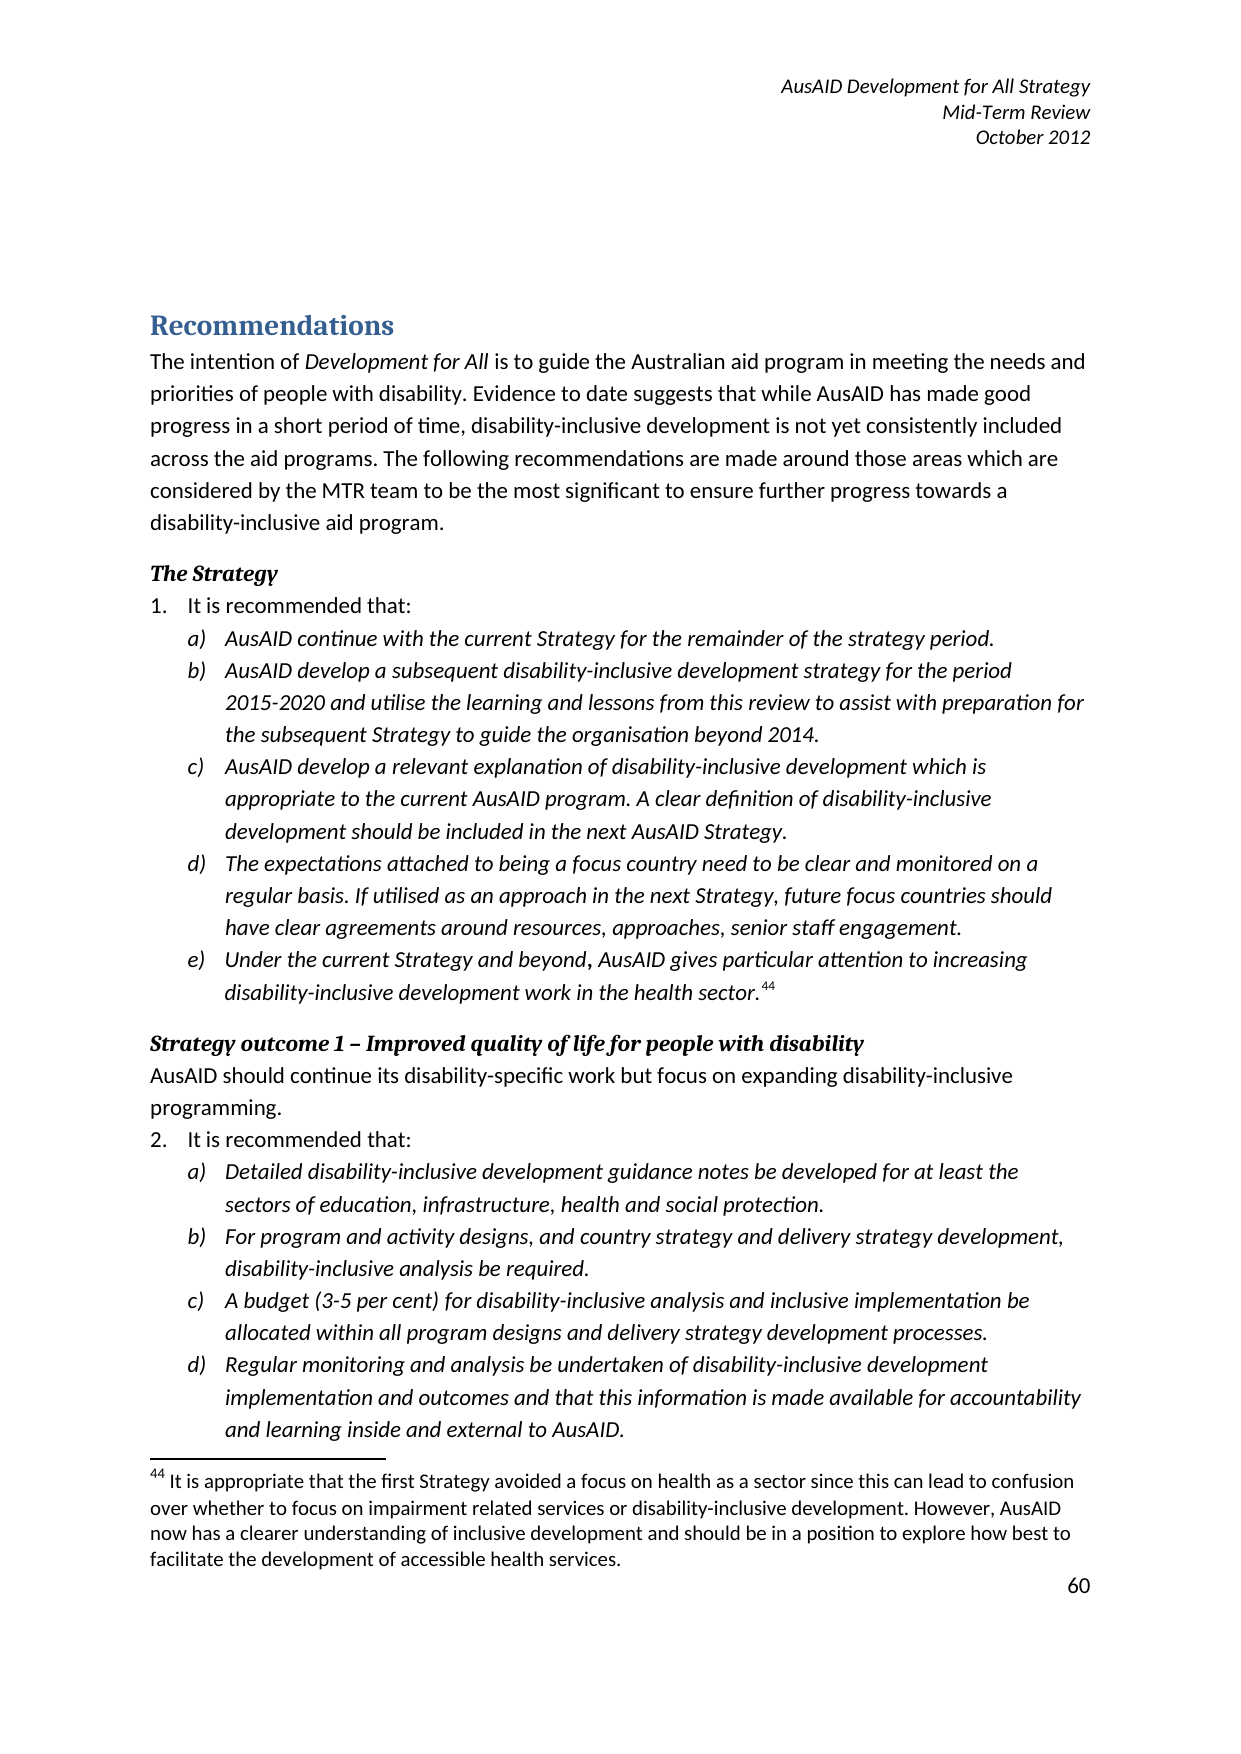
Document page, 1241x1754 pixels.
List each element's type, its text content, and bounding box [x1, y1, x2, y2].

list A budget (3-5 per cent) for disability-inclusive analysis and inclusive implementation be allocated within all program designs and delivery strategy development processes. [187, 1286, 1090, 1346]
text The Strategy [150, 561, 1090, 588]
list AusAID develop a subsequent disability-inclusive development strategy for the period 2015-2020 and utilise the learning and lessons from this review to assist with preparation for the subsequent Strategy to guide the organisation beyond 2014. [187, 656, 1090, 748]
list The expectations attached to being a focus country need to be clear and monitored on a regular basis. If utilised as an approach in the next Strategy, future focus countries should have clear agreements around resources, approaches, senior staff engagement. [187, 849, 1090, 941]
list AusAID develop a relevant explanation of disability-inclusive development which is appropriate to the current AusAID program. A clear definition of disability-inclusive development should be included in the next AusAID Strategy. [187, 752, 1090, 845]
list It is recommended that: [150, 591, 1090, 619]
list It is recommended that: [150, 1125, 1090, 1153]
list Under the current Strategy and beyond, AusAID gives particular attention to increasing disability-inclusive development work in the health sector. [187, 946, 1090, 1006]
list AusAID continue with the current Strategy for the remainder of the strategy period. [187, 624, 1090, 652]
text The intention of Development for All is to guide the Australian aid program in meeting the needs and priorities of people with disability. Evidence to date suggests that while AusAID has made good progress in a short period of time, disability-inclusive development is not yet consistently included across the aid programs. The following recommendations are made around those areas which are considered by the MTR team to be the most significant to ensure further progress towards a disability-inclusive aid program. [150, 347, 1090, 536]
list Regular monitoring and analysis be undertaken of disability-inclusive development implementation and outcomes and that this information is made available for accountability and learning inside and external to AusAID. [187, 1351, 1090, 1443]
list Detailed disability-inclusive development guidance notes be developed for at least the sectors of education, infrastructure, health and social protection. [187, 1157, 1090, 1218]
list For program and activity designs, and country strategy and delivery strategy development, disability-inclusive analysis be required. [187, 1222, 1090, 1282]
subtitle Recommendations [150, 309, 1090, 342]
text AusAID should continue its disability-specific work but focus on expanding disability-inclusive programming. [150, 1061, 1090, 1121]
text Strategy outcome 1 – Improved quality of life for people with disability [150, 1031, 1090, 1057]
